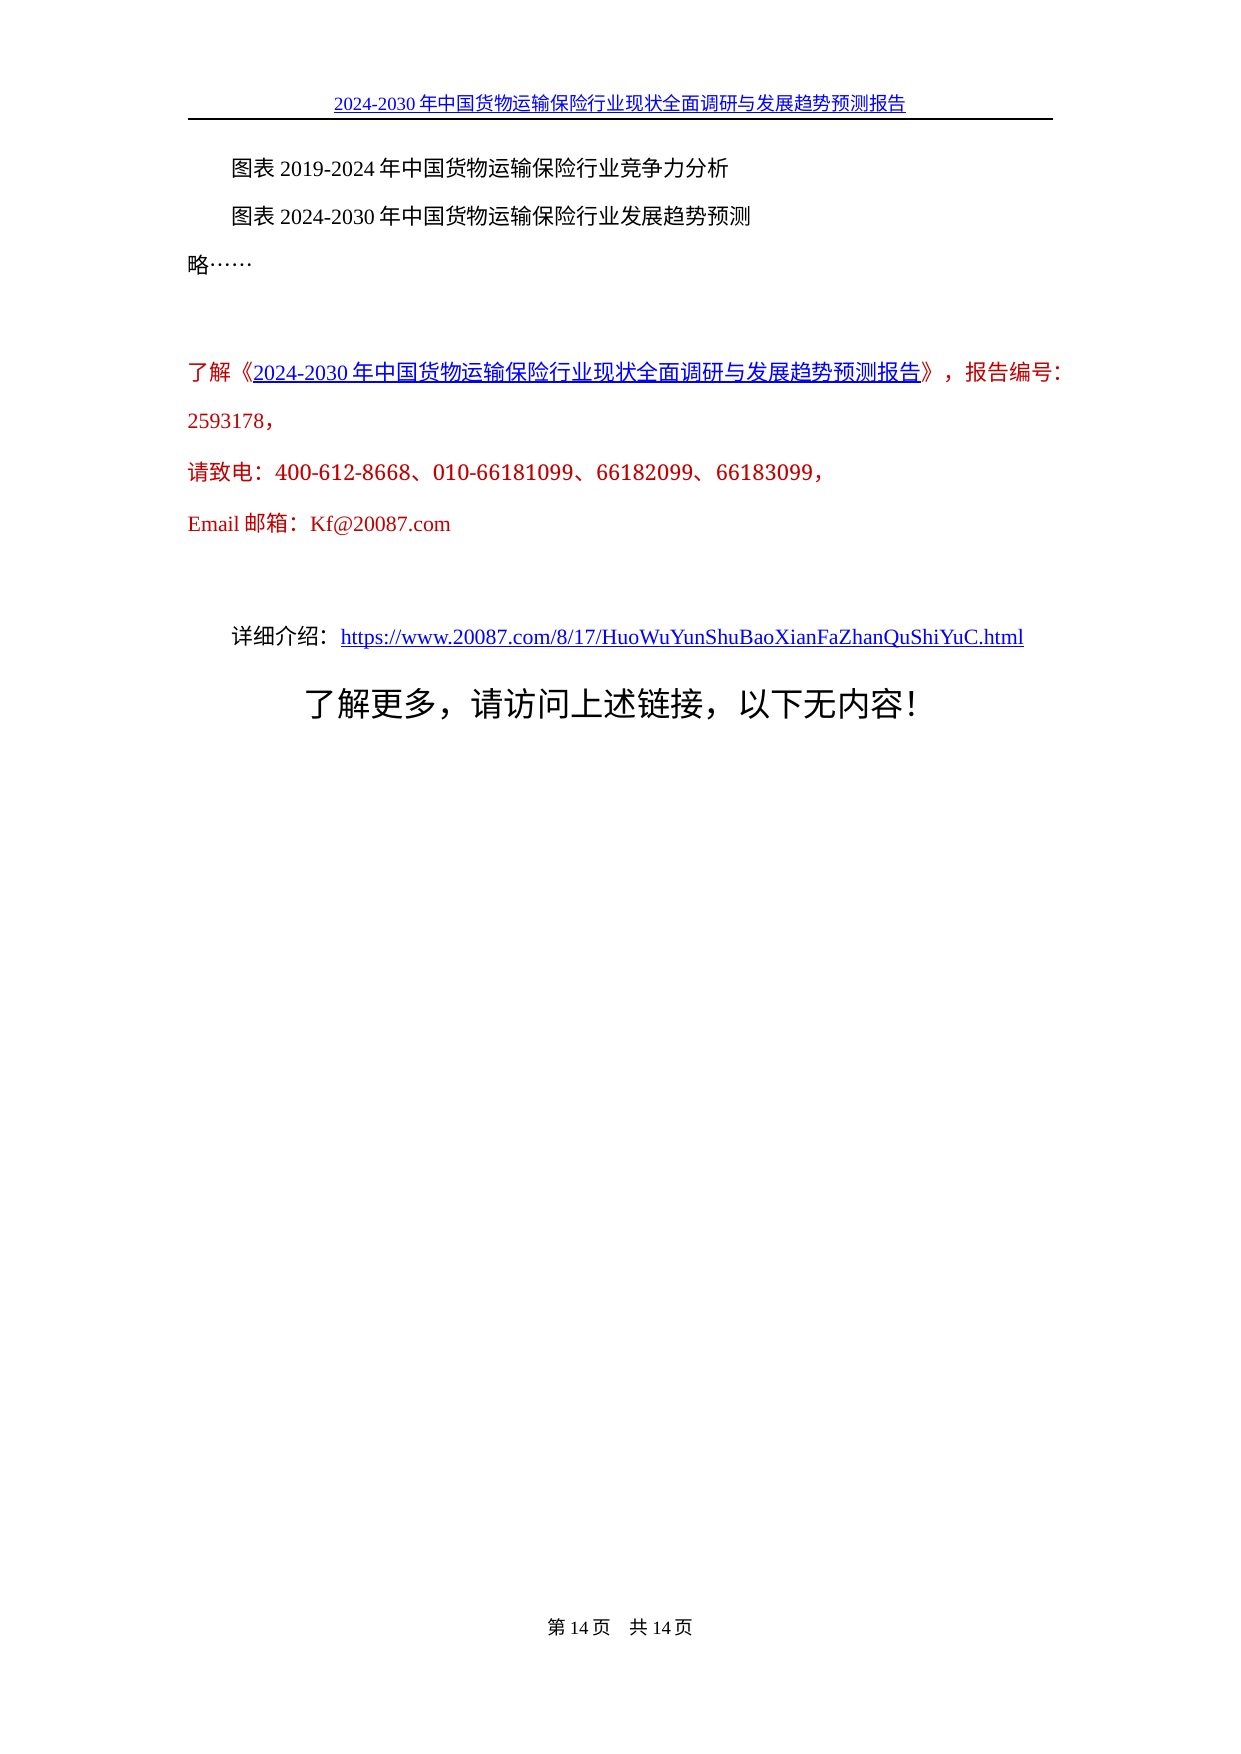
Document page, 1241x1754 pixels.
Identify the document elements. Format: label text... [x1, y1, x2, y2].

text Email邮箱：Kf@20087.com [187, 506, 1053, 538]
title 了解更多，请访问上述链接，以下无内容！ [187, 669, 1053, 734]
text 请致电：400-612-8668、010-66181099、66182099、66183099， [187, 454, 1053, 487]
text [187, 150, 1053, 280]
text 详细介绍：https://www.20087.com/8/17/HuoWuYunShuBaoXianFaZhanQuShiYuC.html [187, 619, 1053, 651]
text 了解《2024-2030年中国货物运输保险行业现状全面调研与发展趋势预测报告》，报告编号：2593178， [187, 354, 1053, 435]
